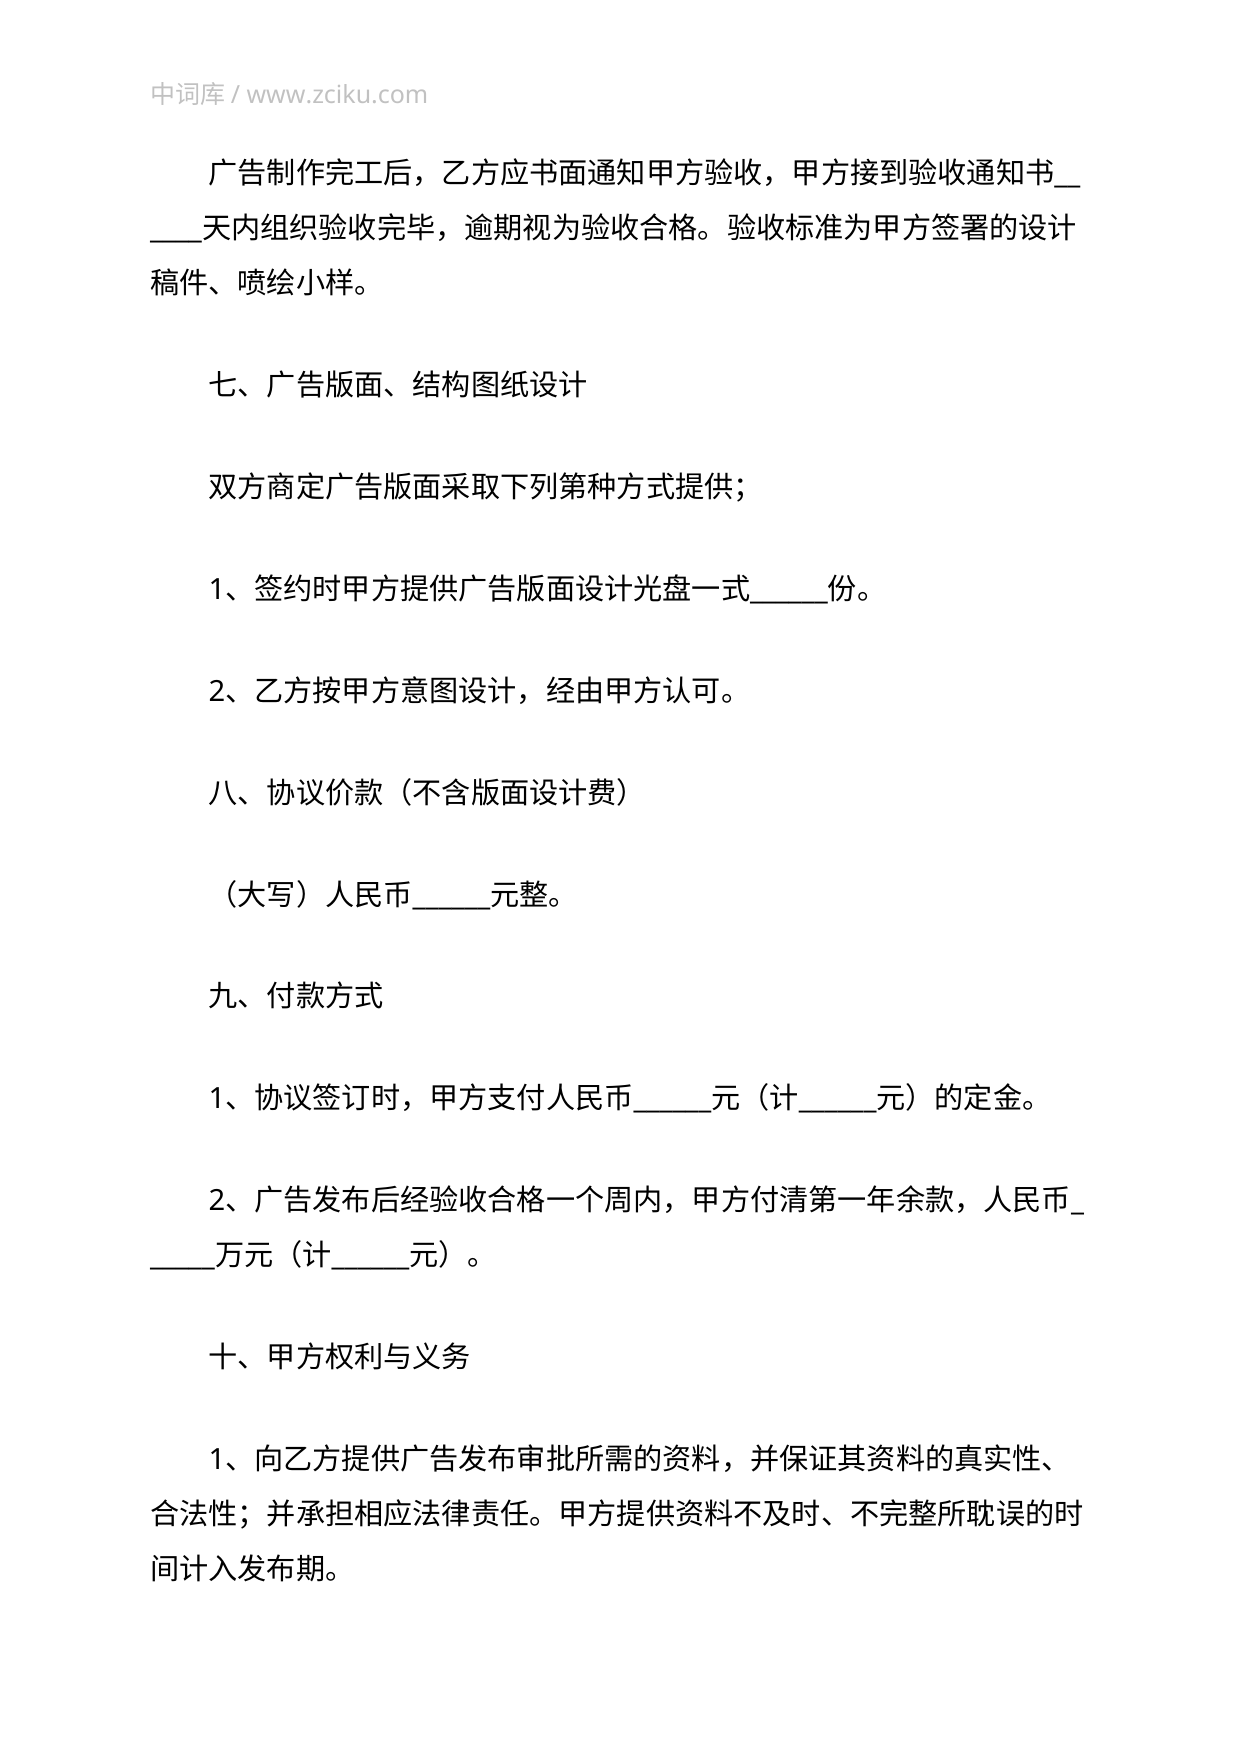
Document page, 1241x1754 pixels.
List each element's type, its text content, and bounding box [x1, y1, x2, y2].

text 1、签约时甲方提供广告版面设计光盘一式______份。 [150, 565, 1090, 608]
text 1、协议签订时，甲方支付人民币______元（计______元）的定金。 [150, 1075, 1090, 1117]
text 广告制作完工后，乙方应书面通知甲方验收，甲方接到验收通知书______天内组织验收完毕，逾期视为验收合格。验收标准为甲方签署的设计稿件、喷绘小样。 [150, 150, 1090, 302]
text 八、协议价款（不含版面设计费） [150, 769, 1090, 812]
text 双方商定广告版面采取下列第种方式提供； [150, 463, 1090, 506]
text 2、乙方按甲方意图设计，经由甲方认可。 [150, 667, 1090, 710]
text 1、向乙方提供广告发布审批所需的资料，并保证其资料的真实性、合法性；并承担相应法律责任。甲方提供资料不及时、不完整所耽误的时间计入发布期。 [150, 1436, 1090, 1588]
text 十、甲方权利与义务 [150, 1334, 1090, 1376]
text （大写）人民币______元整。 [150, 871, 1090, 913]
text 2、广告发布后经验收合格一个周内，甲方付清第一年余款，人民币______万元（计______元）。 [150, 1177, 1090, 1274]
text 九、付款方式 [150, 973, 1090, 1015]
text 七、广告版面、结构图纸设计 [150, 362, 1090, 404]
